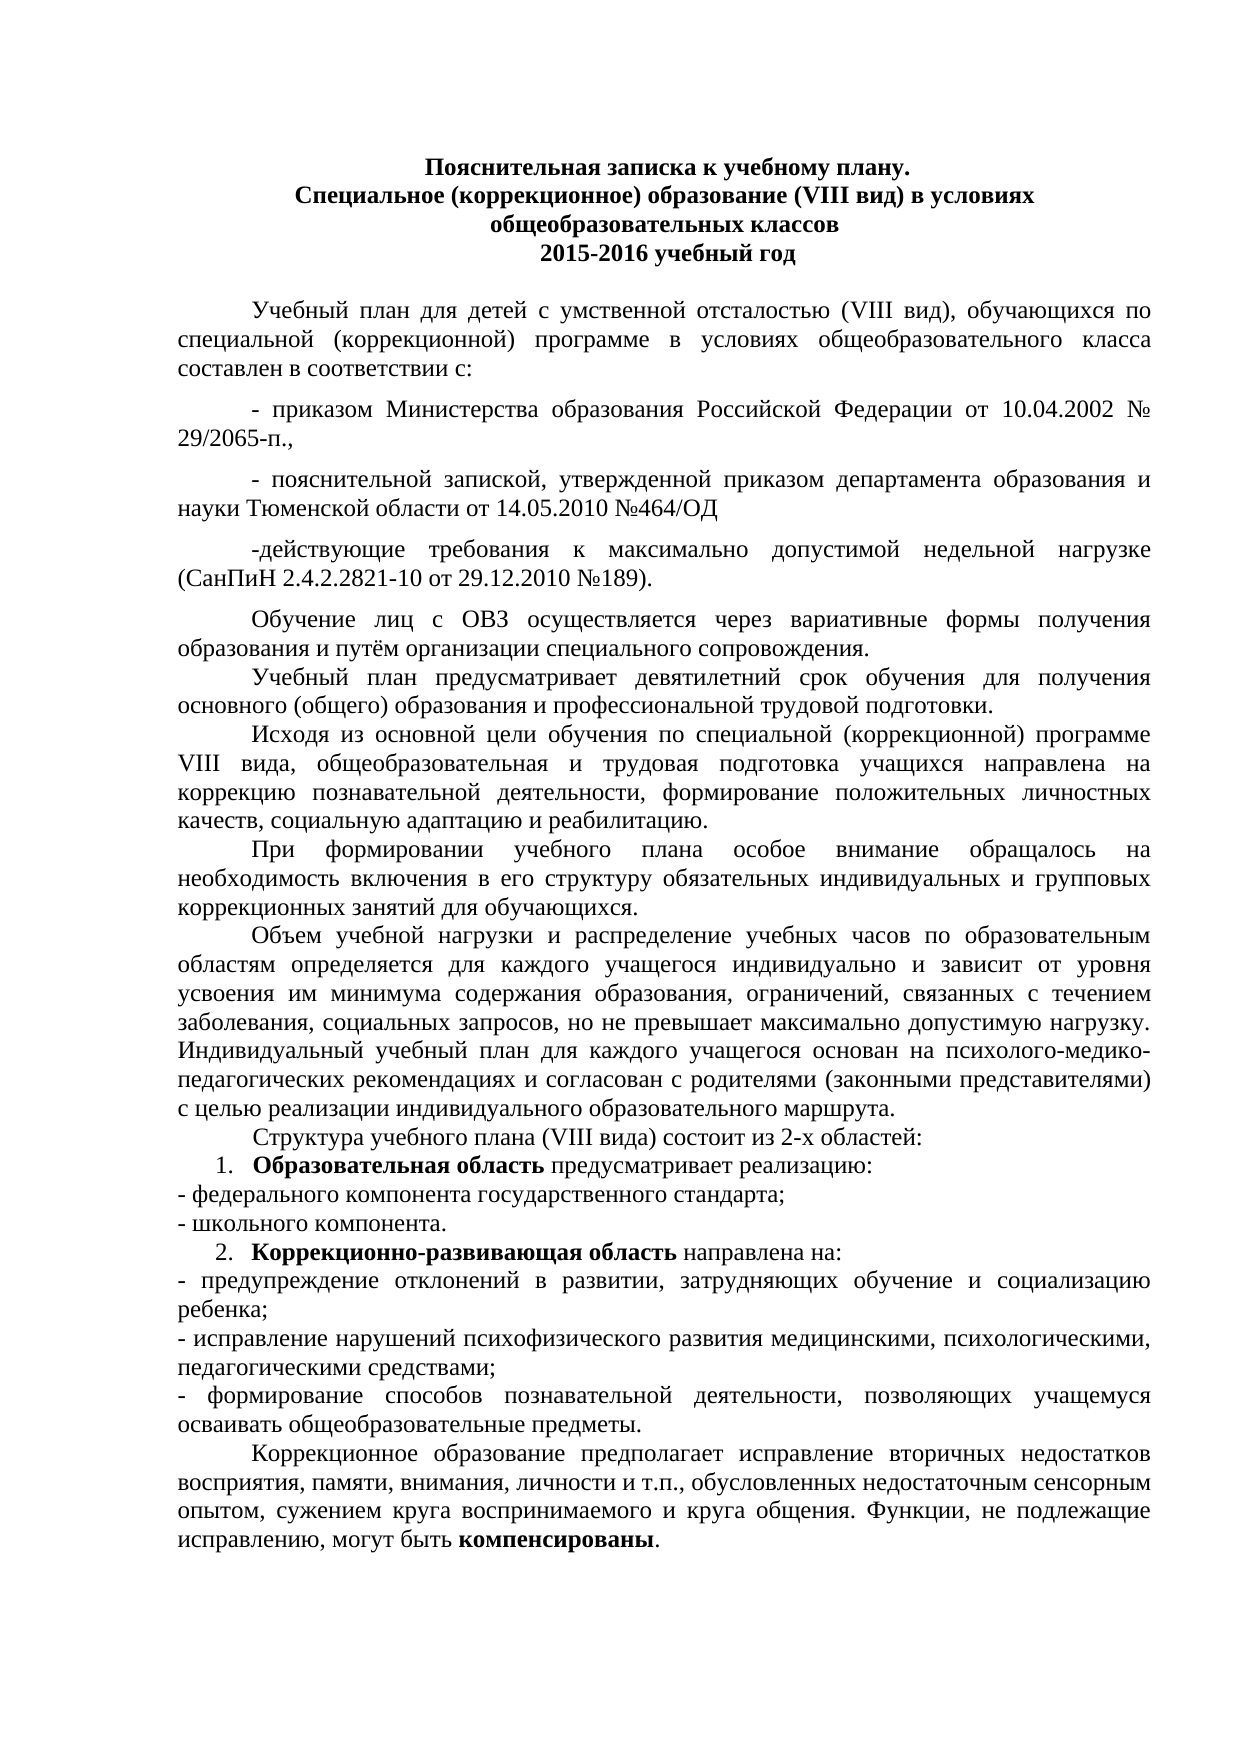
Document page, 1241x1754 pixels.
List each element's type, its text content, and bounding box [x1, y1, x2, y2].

text Учебный план для детей с умственной отсталостью (VIII вид), обучающихся по специальной (коррекционной) программе в условиях общеобразовательного класса составлен в соответствии с: [177, 295, 1152, 382]
text 2015-2016 учебный год [177, 238, 1152, 267]
text При формировании учебного плана особое внимание обращалось на необходимость включения в его структуру обязательных индивидуальных и групповых коррекционных занятий для обучающихся. [177, 834, 1152, 920]
text -действующие требования к максимально допустимой недельной нагрузке (СанПиН 2.4.2.2821-10 от 29.12.2010 №189). [177, 534, 1152, 592]
text Обучение лиц с ОВЗ осуществляется через вариативные формы получения образования и путём организации специального сопровождения. [177, 604, 1152, 662]
list Образовательная область предусматривает реализацию: [215, 1150, 1152, 1179]
text - исправление нарушений психофизического развития медицинскими, психологическими, педагогическими средствами; [177, 1323, 1152, 1380]
text - школьного компонента. [177, 1208, 1152, 1237]
text Пояснительная записка к учебному плану. [177, 152, 1152, 180]
text Объем учебной нагрузки и распределение учебных часов по образовательным областям определяется для каждого учащегося индивидуально и зависит от уровня усвоения им минимума содержания образования, ограничений, связанных с течением заболевания, социальных запросов, но не превышает максимально допустимую нагрузку. Индивидуальный учебный план для каждого учащегося основан на психолого-медико-педагогических рекомендациях и согласован с родителями (законными представителями) с целью реализации индивидуального образовательного маршрута. [177, 920, 1152, 1122]
text - предупреждение отклонений в развитии, затрудняющих обучение и социализацию ребенка; [177, 1265, 1152, 1323]
text Специальное (коррекционное) образование (VIII вид) в условиях общеобразовательных классов [177, 180, 1152, 238]
text - формирование способов познавательной деятельности, позволяющих учащемуся осваивать общеобразовательные предметы. [177, 1380, 1152, 1438]
text - приказом Министерства образования Российской Федерации от 10.04.2002 № 29/2065-п., [177, 394, 1152, 452]
text Структура учебного плана (VIII вида) состоит из 2-х областей: [177, 1122, 1152, 1150]
text Учебный план предусматривает девятилетний срок обучения для получения основного (общего) образования и профессиональной трудовой подготовки. [177, 662, 1152, 719]
text Коррекционное образование предполагает исправление вторичных недостатков восприятия, памяти, внимания, личности и т.п., обусловленных недостаточным сенсорным опытом, сужением круга воспринимаемого и круга общения. Функции, не подлежащие исправлению, могут быть компенсированы. [177, 1438, 1152, 1553]
text Исходя из основной цели обучения по специальной (коррекционной) программе VIII вида, общеобразовательная и трудовая подготовка учащихся направлена на коррекцию познавательной деятельности, формирование положительных личностных качеств, социальную адаптацию и реабилитацию. [177, 719, 1152, 834]
text - федерального компонента государственного стандарта; [177, 1179, 1152, 1208]
text 2. Коррекционно-развивающая область направлена на: [177, 1237, 1152, 1265]
text - пояснительной запиской, утвержденной приказом департамента образования и науки Тюменской области от 14.05.2010 №464/ОД [177, 464, 1152, 522]
